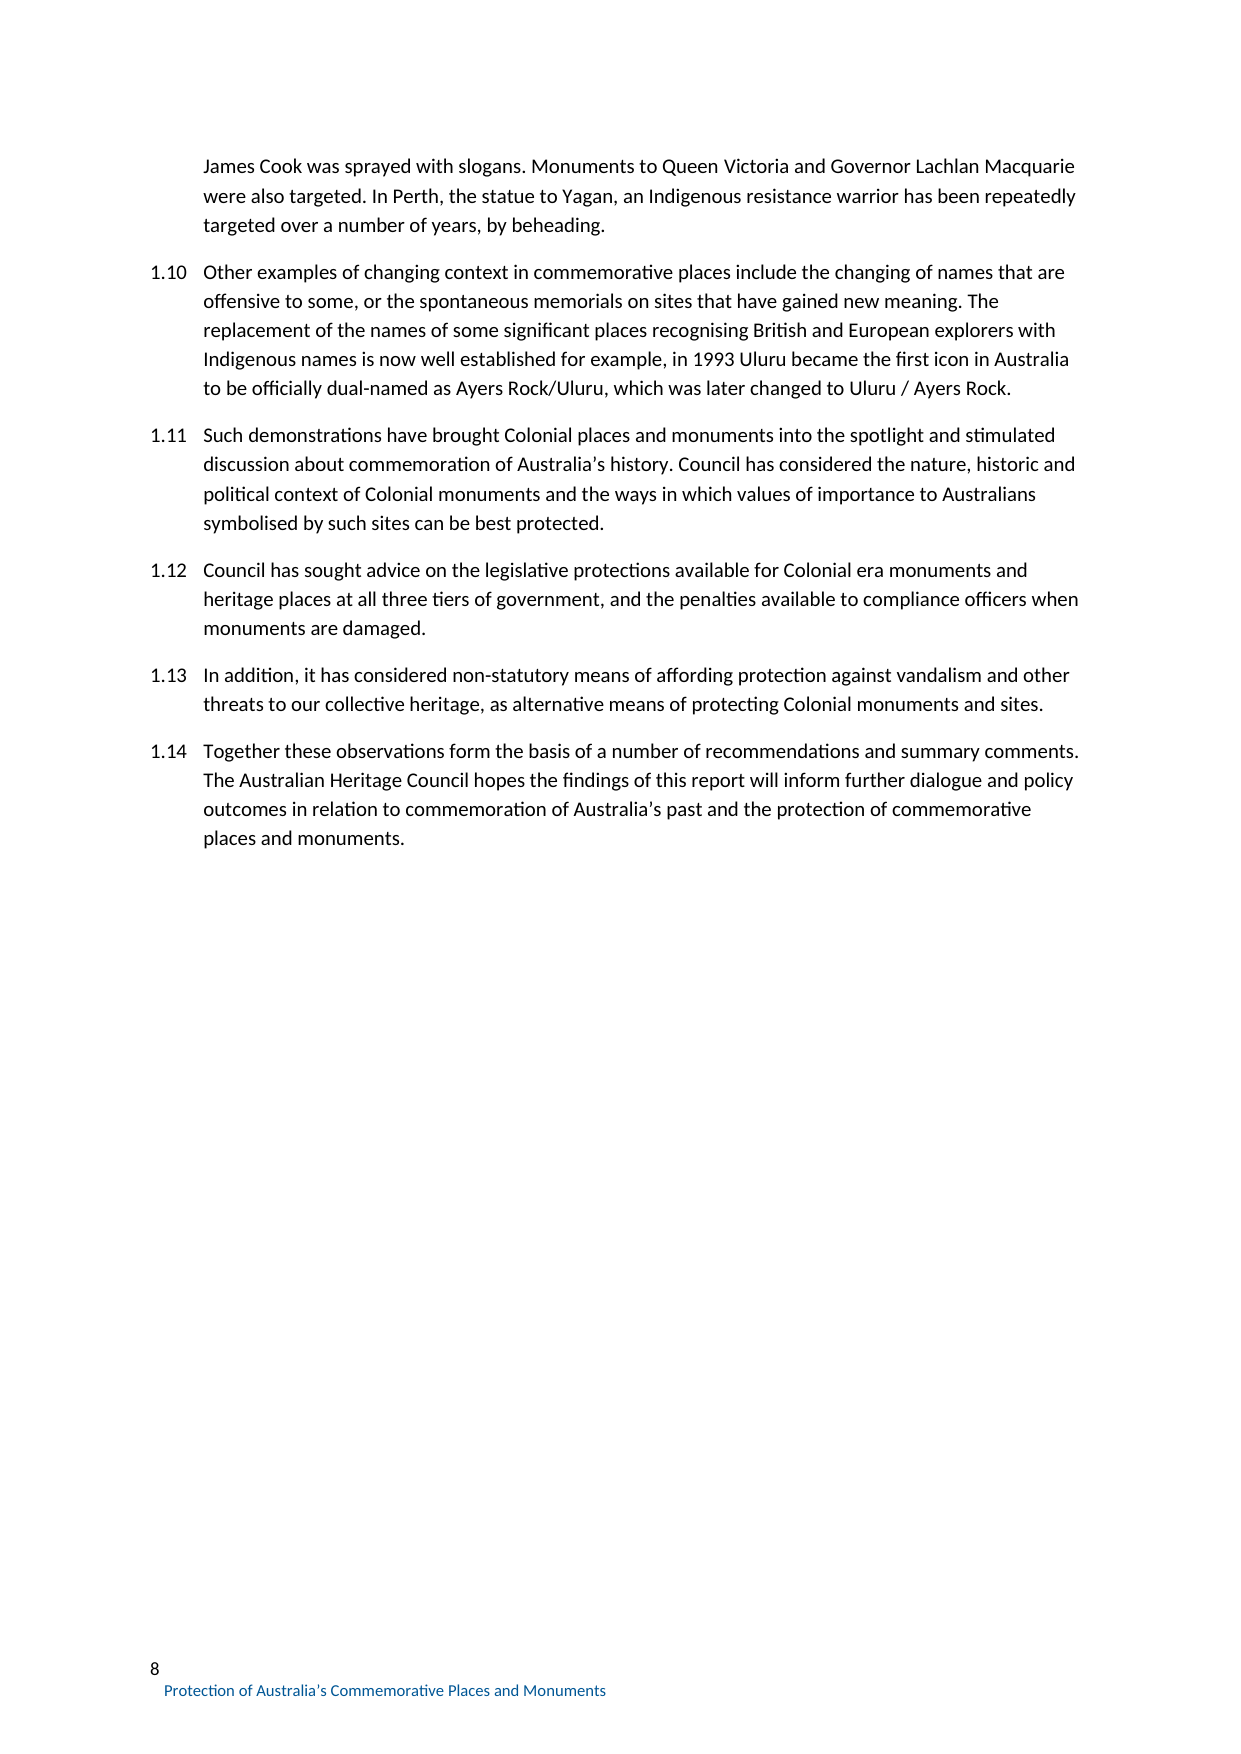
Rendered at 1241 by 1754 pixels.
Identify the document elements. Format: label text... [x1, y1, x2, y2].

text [150, 150, 1090, 237]
text 1.13 In addition, it has considered non-statutory means of affording protection against vandalism and other threats to our collective heritage, as alternative means of protecting Colonial monuments and sites. [150, 658, 1090, 717]
text 1.11 Such demonstrations have brought Colonial places and monuments into the spotlight and stimulated discussion about commemoration of Australia’s history. Council has considered the nature, historic and political context of Colonial monuments and the ways in which values of importance to Australians symbolised by such sites can be best protected. [150, 419, 1090, 535]
text 1.14 Together these observations form the basis of a number of recommendations and summary comments. The Australian Heritage Council hopes the findings of this report will inform further dialogue and policy outcomes in relation to commemoration of Australia’s past and the protection of commemorative places and monuments. [150, 734, 1090, 851]
text 1.12 Council has sought advice on the legislative protections available for Colonial era monuments and heritage places at all three tiers of government, and the penalties available to compliance officers when monuments are damaged. [150, 553, 1090, 641]
text 1.10 Other examples of changing context in commemorative places include the changing of names that are offensive to some, or the spontaneous memorials on sites that have gained new meaning. The replacement of the names of some significant places recognising British and European explorers with Indigenous names is now well established for example, in 1993 Uluru became the first icon in Australia to be officially dual-named as Ayers Rock/Uluru, which was later changed to Uluru / Ayers Rock. [150, 255, 1090, 401]
